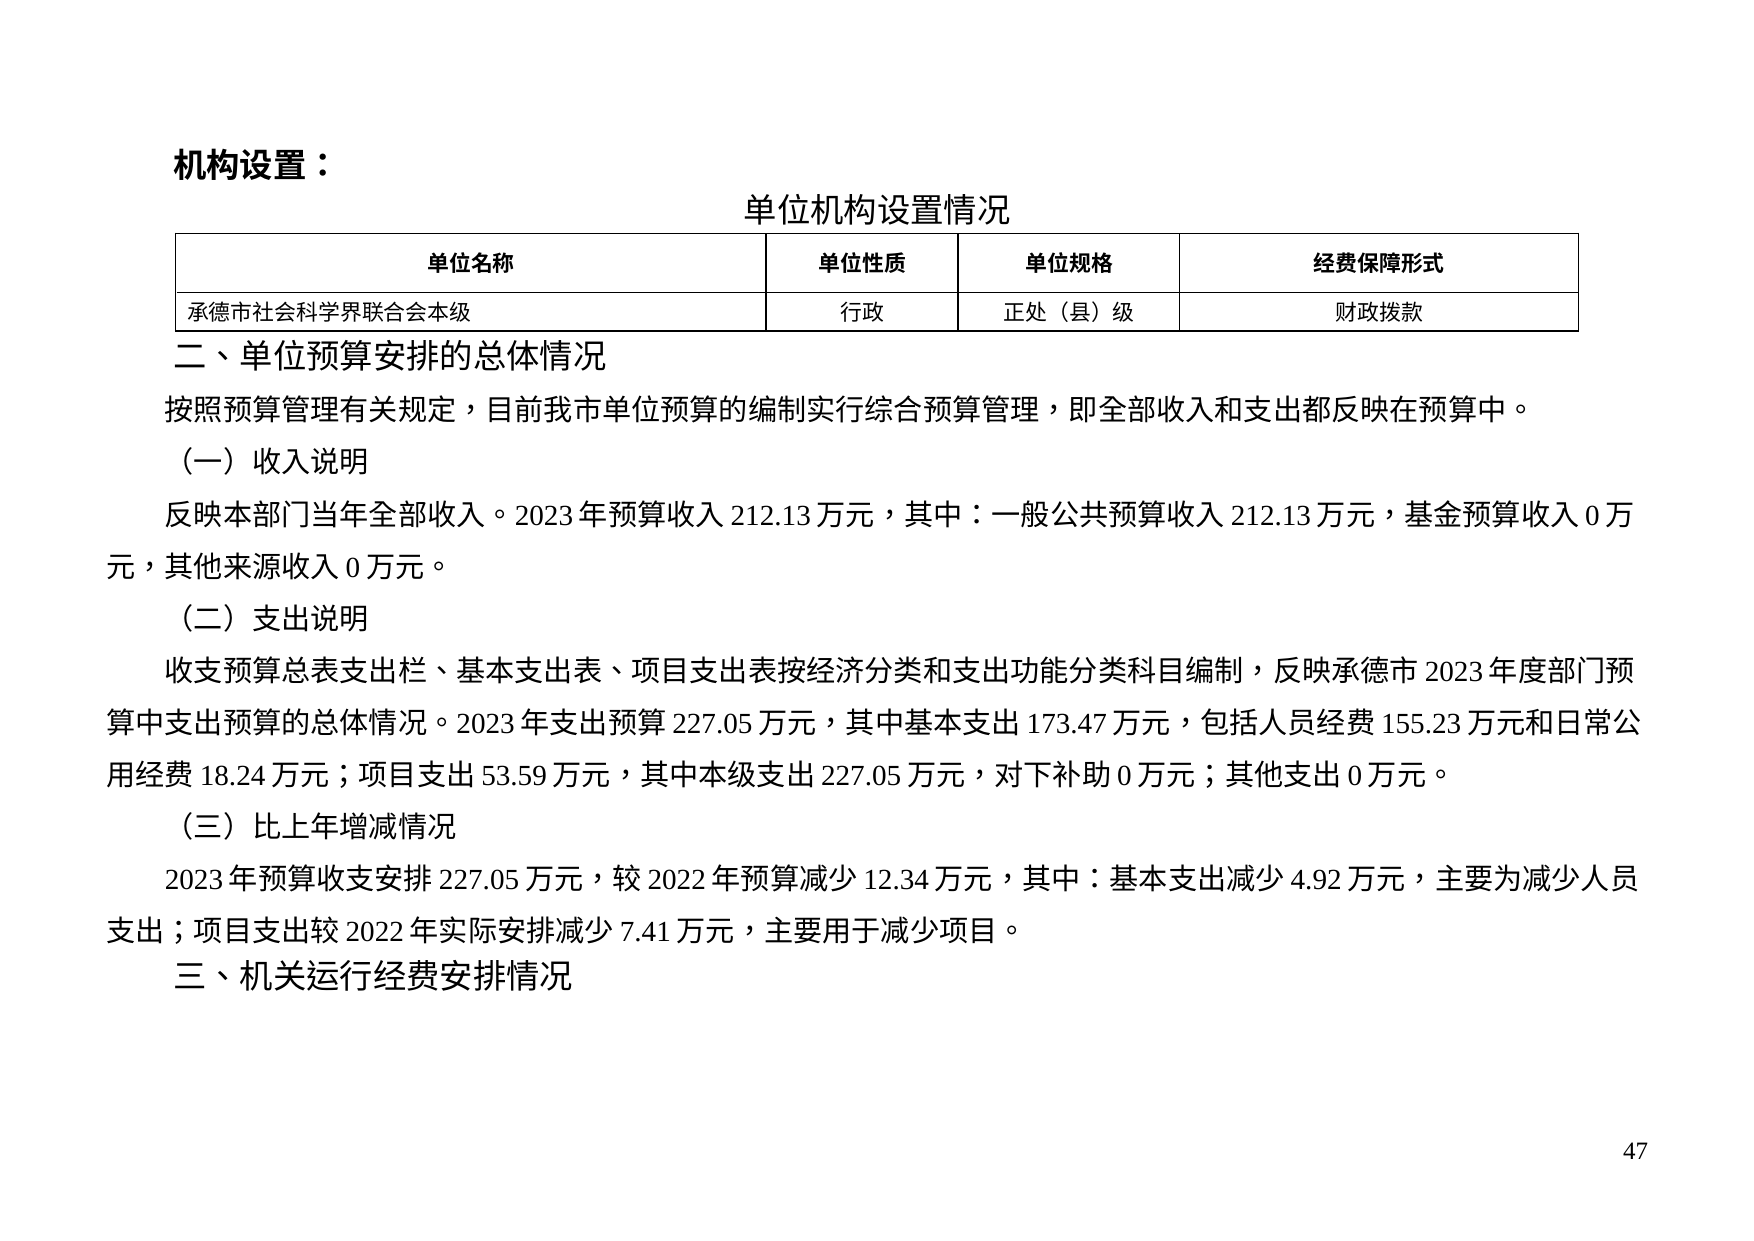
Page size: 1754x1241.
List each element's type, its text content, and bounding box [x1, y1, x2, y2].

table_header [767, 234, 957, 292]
text 三、机关运行经费安排情况 [106, 953, 1648, 998]
text 反映本部门当年全部收入。2023年预算收入212.13万元，其中：一般公共预算收入212.13万元，基金预算收入0万元，其他来源收入0万元。 [106, 483, 1648, 587]
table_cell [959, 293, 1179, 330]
text 二、单位预算安排的总体情况 [106, 333, 1648, 378]
text 2023年预算收支安排227.05万元，较2022年预算减少12.34万元，其中：基本支出减少4.92万元，主要为减少人员支出；项目支出较2022年实际安排减少7.41万元，主要用于减少项目。 [106, 848, 1648, 952]
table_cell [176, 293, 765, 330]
text （一）收入说明 [106, 431, 1648, 483]
text （二）支出说明 [106, 587, 1648, 639]
text （三）比上年增减情况 [106, 796, 1648, 848]
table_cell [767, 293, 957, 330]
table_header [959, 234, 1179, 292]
text 机构设置： [106, 142, 1648, 187]
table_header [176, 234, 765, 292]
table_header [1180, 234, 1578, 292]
text 按照预算管理有关规定，目前我市单位预算的编制实行综合预算管理，即全部收入和支出都反映在预算中。 [106, 379, 1648, 431]
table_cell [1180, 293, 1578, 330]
text 收支预算总表支出栏、基本支出表、项目支出表按经济分类和支出功能分类科目编制，反映承德市2023年度部门预算中支出预算的总体情况。2023年支出预算227.05万元，其中基本支出173.47万元，包括人员经费155.23万元和日常公用经费18.24万元；项目支出53.59万元，其中本级支出227.05万元，对下补助0万元；其他支出0万元。 [106, 639, 1648, 796]
text 单位机构设置情况 [106, 187, 1648, 233]
